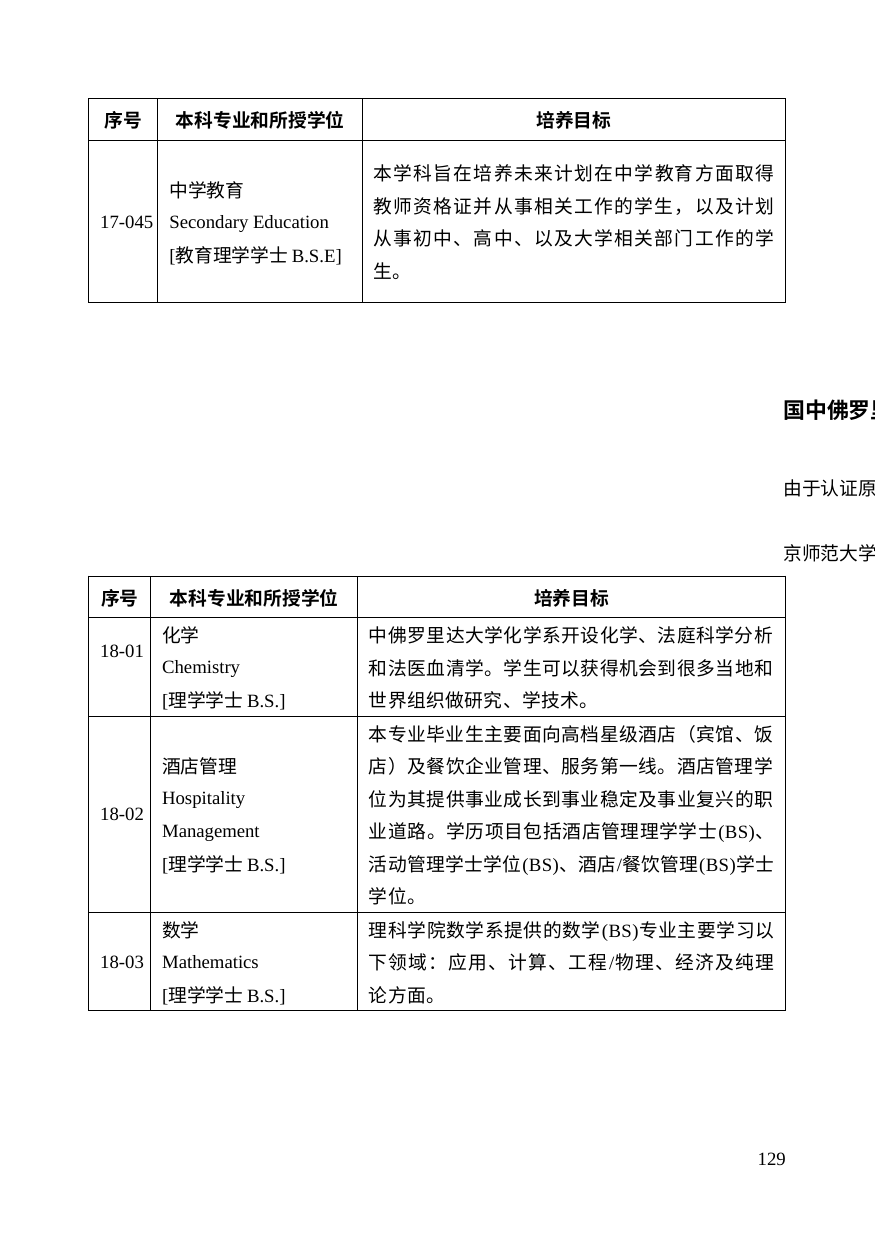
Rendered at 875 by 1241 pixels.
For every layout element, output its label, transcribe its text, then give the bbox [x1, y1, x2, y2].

table_header 序号 [89, 99, 157, 139]
table_header 培养目标 [358, 577, 785, 617]
table_cell 理科学院数学系提供的数学(BS)专业主要学习以下领域：应用、计算、工程/物理、经济及纯理论方面。 [358, 913, 785, 1010]
table_cell 酒店管理 Hospitality Management [理学学士B.S.] [151, 717, 357, 912]
table_cell 中学教育 Secondary Education [教育理学学士B.S.E] [158, 141, 362, 302]
table_header 序号 [89, 577, 150, 617]
table_cell [89, 717, 150, 912]
table_cell 本专业毕业生主要面向高档星级酒店（宾馆、饭店）及餐饮企业管理、服务第一线。酒店管理学位为其提供事业成长到事业稳定及事业复兴的职业道路。学历项目包括酒店管理理学学士(BS)、活动管理学士学位(BS)、酒店/餐饮管理(BS)学士学位。 [358, 717, 785, 912]
table_cell 化学 Chemistry [理学学士B.S.] [151, 618, 357, 716]
table_cell [89, 618, 150, 716]
table_cell 数学 Mathematics [理学学士B.S.] [151, 913, 357, 1010]
text 南京师范大学，广东财经大学，内蒙古工业大学，西南交通大学，暨南大学） [783, 503, 874, 568]
table_header 培养目标 [363, 99, 785, 139]
table_cell [89, 913, 150, 1010]
table_header 本科专业和所授学位 [151, 577, 357, 617]
table_cell 中佛罗里达大学化学系开设化学、法庭科学分析和法医血清学。学生可以获得机会到很多当地和世界组织做研究、学技术。 [358, 618, 785, 716]
table_header 本科专业和所授学位 [158, 99, 362, 139]
table_cell [89, 141, 157, 302]
text 美国中佛罗里达大学（UCF） http://www.ucf.edu [783, 361, 874, 426]
table_cell 本学科旨在培养未来计划在中学教育方面取得教师资格证并从事相关工作的学生，以及计划从事初中、高中、以及大学相关部门工作的学生。 [363, 141, 785, 302]
text （由于认证原因，2016年仅面对以下7所协议学校招生：海南大学，安徽师傅按大学， [783, 438, 874, 503]
